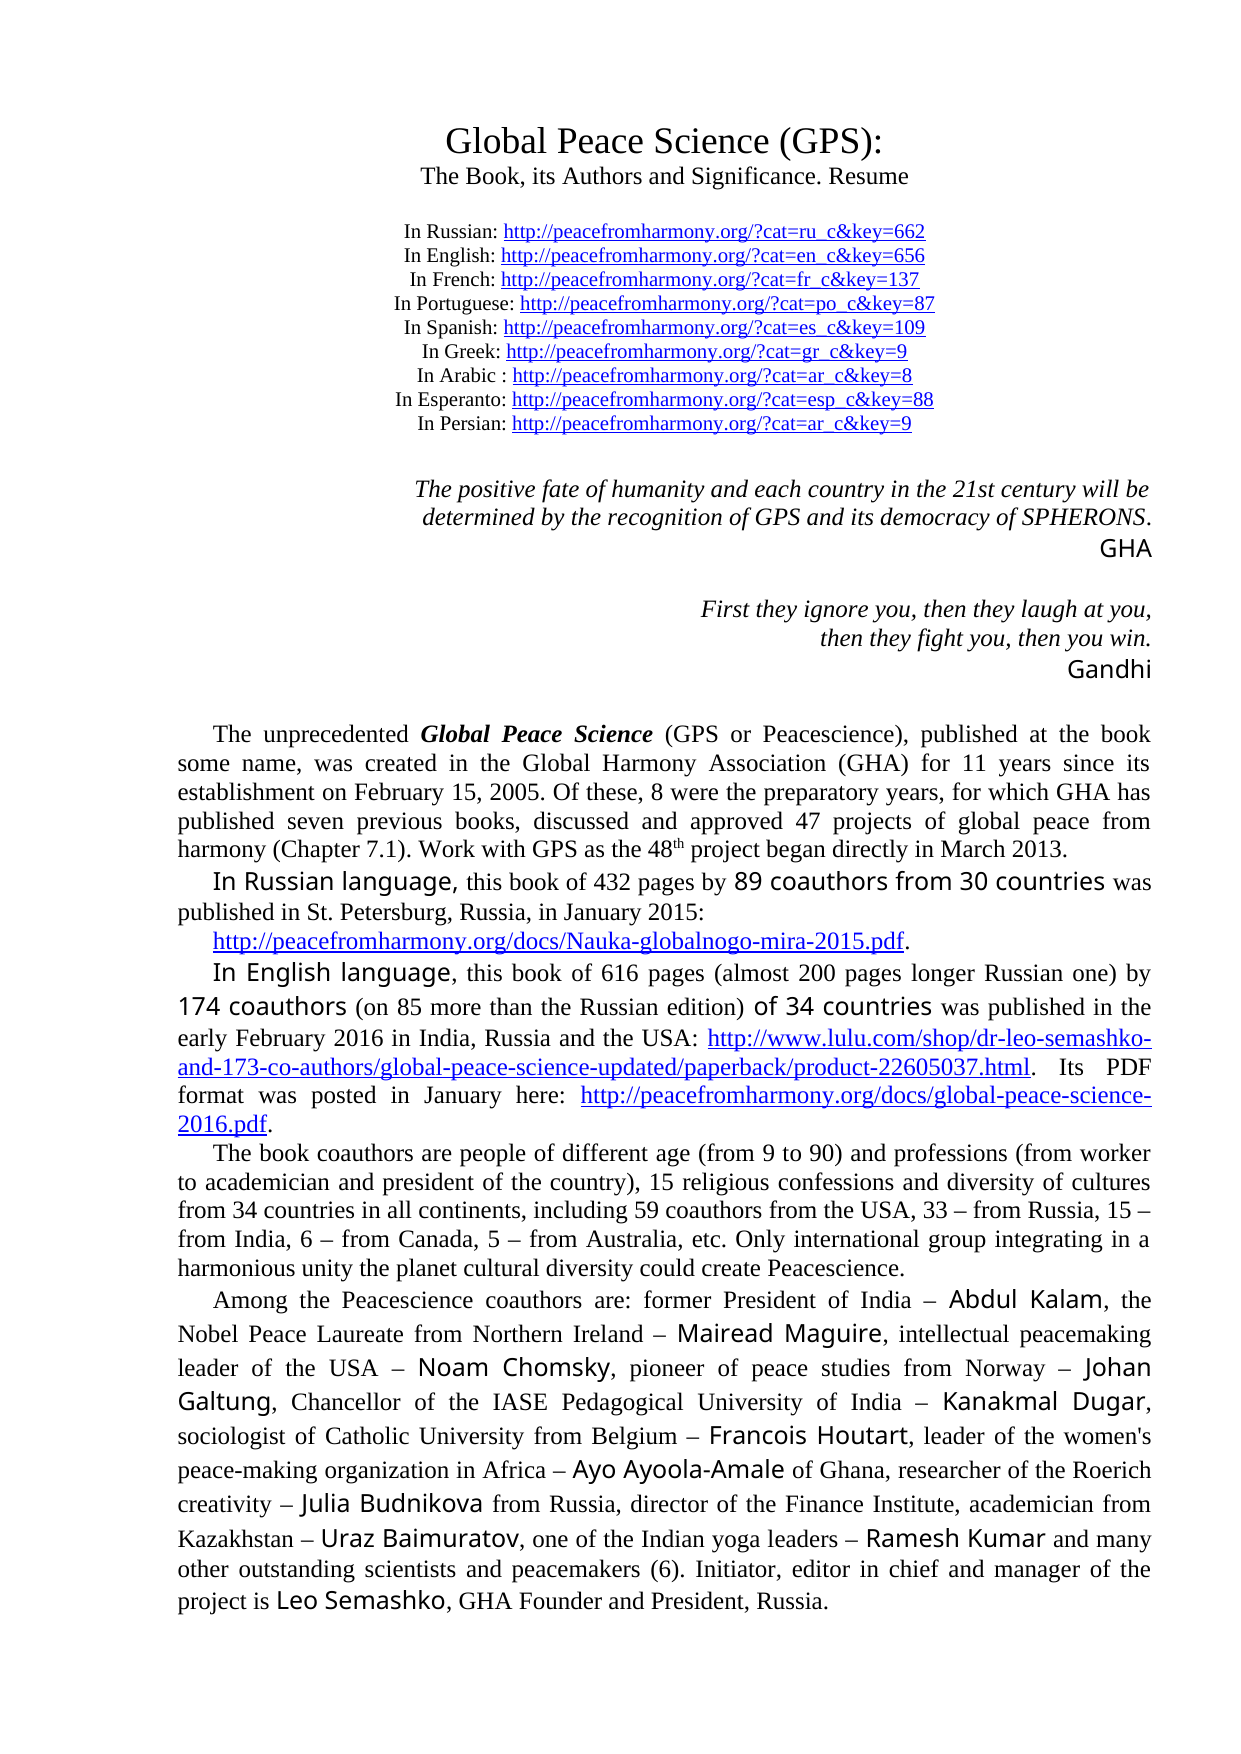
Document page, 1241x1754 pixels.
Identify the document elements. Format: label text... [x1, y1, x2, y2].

text In Arabic : http://peacefromharmony.org/?cat=ar_c&key=8 [177, 363, 1152, 387]
text The book coauthors are people of different age (from 9 to 90) and professions (from worker to academician and president of the country), 15 religious confessions and diversity of cultures from 34 countries in all continents, including 59 coauthors from the USA, 33 – from Russia, 15 – from India, 6 – from Canada, 5 – from Australia, etc. Only international group integrating in a harmonious unity the planet cultural diversity could create Peacescience. [177, 1138, 1152, 1282]
text GHA [177, 531, 1152, 565]
text The Book, its Authors and Significance. Resume [177, 161, 1152, 190]
text http://peacefromharmony.org/docs/Nauka-globalnogo-mira-2015.pdf. [177, 926, 1152, 955]
text Among the Peacescience coauthors are: former President of India – Abdul Kalam, the Nobel Peace Laureate from Northern Ireland – Mairead Maguire, intellectual peacemaking leader of the USA – Noam Chomsky, pioneer of peace studies from Norway – Johan Galtung, Chancellor of the IASE Pedagogical University of India – Kanakmal Dugar, sociologist of Catholic University from Belgium – Francois Houtart, leader of the women's peace-making organization in Africa – Ayo Ayoola-Amale of Ghana, researcher of the Roerich creativity – Julia Budnikova from Russia, director of the Finance Institute, academician from Kazakhstan – Uraz Baimuratov, one of the Indian yoga leaders – Ramesh Kumar and many other outstanding scientists and peacemakers (6). Initiator, editor in chief and manager of the project is Leo Semashko, GHA Founder and President, Russia. [177, 1282, 1152, 1617]
text In English language, this book of 616 pages (almost 200 pages longer Russian one) by 174 coauthors (on 85 more than the Russian edition) of 34 countries was published in the early February 2016 in India, Russia and the USA: http://www.lulu.com/shop/dr-leo-semashko-and-173-co-authors/global-peace-science-updated/paperback/product-22605037.html. Its PDF format was posted in January here: http://peacefromharmony.org/docs/global-peace-science-2016.pdf. [177, 955, 1152, 1138]
text In Persian: http://peacefromharmony.org/?cat=ar_c&key=9 [177, 411, 1152, 435]
text In Russian: http://peacefromharmony.org/?cat=ru_c&key=662 [177, 219, 1152, 243]
text Global Peace Science (GPS): [177, 118, 1152, 161]
text First they ignore you, then they laugh at you, [177, 594, 1152, 623]
text In Esperanto: http://peacefromharmony.org/?cat=esp_c&key=88 [177, 387, 1152, 411]
text The positive fate of humanity and each country in the 21st century will be [177, 474, 1152, 502]
text In Russian language, this book of 432 pages by 89 coauthors from 30 countries was published in St. Petersburg, Russia, in January 2015: [177, 863, 1152, 926]
text In English: http://peacefromharmony.org/?cat=en_c&key=656 [177, 243, 1152, 267]
text In Greek: http://peacefromharmony.org/?cat=gr_c&key=9 [177, 339, 1152, 363]
text The unprecedented Global Peace Science (GPS or Peacescience), published at the book some name, was created in the Global Harmony Association (GHA) for 11 years since its establishment on February 15, 2005. Of these, 8 were the preparatory years, for which GHA has published seven previous books, discussed and approved 47 projects of global peace from harmony (Chapter 7.1). Work with GPS as the 48th project began directly in March 2013. [177, 719, 1152, 863]
text then they fight you, then you win. [177, 623, 1152, 651]
text Gandhi [177, 651, 1152, 686]
text In Spanish: http://peacefromharmony.org/?cat=es_c&key=109 [177, 315, 1152, 339]
text In Portuguese: http://peacefromharmony.org/?cat=po_c&key=87 [177, 291, 1152, 315]
text In French: http://peacefromharmony.org/?cat=fr_c&key=137 [177, 267, 1152, 291]
text determined by the recognition of GPS and its democracy of SPHERONS. [177, 502, 1152, 531]
